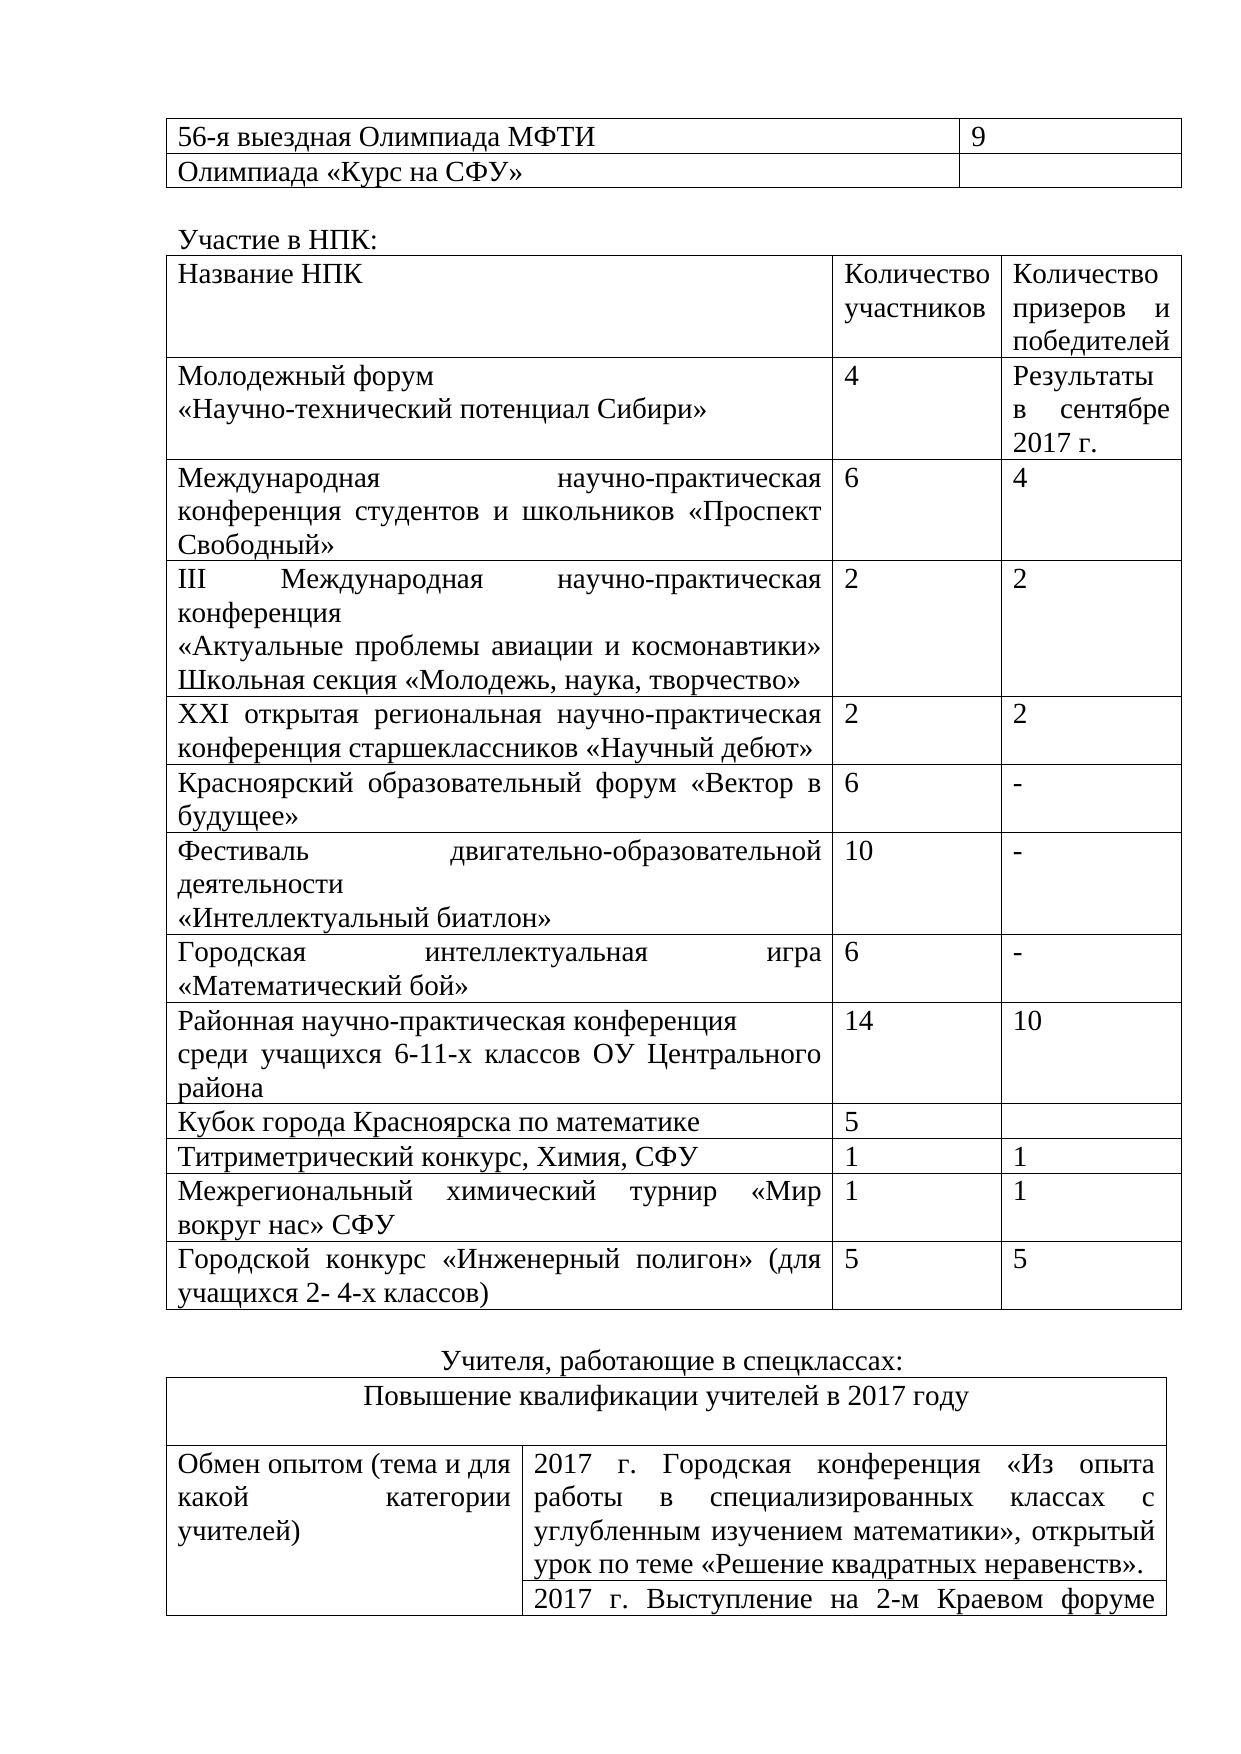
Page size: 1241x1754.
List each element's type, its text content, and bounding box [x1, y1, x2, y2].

table_cell Фестиваль двигательно-образовательной деятельности «Интеллектуальный биатлон» [167, 833, 832, 933]
table_cell 9 [960, 119, 1181, 153]
table_cell 6 [833, 460, 1001, 560]
table_cell [960, 154, 1181, 187]
table_cell 2017 г. Городская конференция «Из опыта работы в специализированных классах с углубленным изучением математики», открытый урок по теме «Решение квадратных неравенств». [523, 1446, 1166, 1580]
table_cell Городская интеллектуальная игра «Математический бой» [167, 935, 832, 1002]
table_cell 10 [833, 833, 1001, 933]
table_cell 6 [833, 935, 1001, 1002]
table_cell Международная научно-практическая конференция студентов и школьников «Проспект Свободный» [167, 460, 832, 560]
table_cell Обмен опытом (тема и для какой категории учителей) [167, 1446, 522, 1615]
table_cell Молодежный форум «Научно-технический потенциал Сибири» [167, 358, 832, 459]
table_cell 1 [1002, 1139, 1181, 1172]
table_header Название НПК [167, 256, 832, 357]
table_cell ХХI открытая региональная научно-практическая конференция старшеклассников «Научный дебют» [167, 697, 832, 764]
table_cell [1002, 1104, 1181, 1138]
table_cell - [1002, 833, 1181, 933]
table_cell III Meждународная научно-практическая конференция «Актуальные проблемы авиации и космонавтики» Школьная секция «Молодежь, наука, творчество» [167, 561, 832, 696]
table_cell Результаты в сентябре 2017 г. [1002, 358, 1181, 459]
table_cell 2 [1002, 697, 1181, 764]
table_cell 2 [833, 697, 1001, 764]
table_cell 1 [833, 1139, 1001, 1172]
table_cell 14 [833, 1003, 1001, 1103]
table_cell 2 [833, 561, 1001, 696]
table_cell Кубок города Красноярска по математике [167, 1104, 832, 1138]
table_cell Городской конкурс «Инженерный полигон» (для учащихся 2- 4-х классов) [167, 1242, 832, 1309]
table_cell 2 [1002, 561, 1181, 696]
table_cell - [1002, 935, 1181, 1002]
table_cell 1 [1002, 1174, 1181, 1241]
table_header Количество участников [833, 256, 1001, 357]
table_cell Титриметрический конкурс, Химия, СФУ [167, 1139, 832, 1172]
table_cell Районная научно-практическая конференция среди учащихся 6-11-х классов ОУ Центрального района [167, 1003, 832, 1103]
text Участие в НПК: [177, 222, 1167, 255]
table_cell 5 [833, 1104, 1001, 1138]
table_cell 4 [1002, 460, 1181, 560]
table_cell 56-я выездная Олимпиада МФТИ [167, 119, 959, 153]
table_header Повышение квалификации учителей в 2017 году [167, 1378, 1166, 1445]
table_cell - [1002, 765, 1181, 832]
table_cell 10 [1002, 1003, 1181, 1103]
table_cell 5 [833, 1242, 1001, 1309]
table_cell 6 [833, 765, 1001, 832]
text Учителя, работающие в спецклассах: [177, 1343, 1167, 1377]
table_cell 4 [833, 358, 1001, 459]
table_cell 1 [833, 1174, 1001, 1241]
table_cell Межрегиональный химический турнир «Мир вокруг нас» СФУ [167, 1174, 832, 1241]
table_cell Красноярский образовательный форум «Вектор в будущее» [167, 765, 832, 832]
table_cell 5 [1002, 1242, 1181, 1309]
table_header Количество призеров и победителей [1002, 256, 1181, 357]
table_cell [523, 1581, 1166, 1615]
table_cell Олимпиада «Курс на СФУ» [167, 154, 959, 187]
